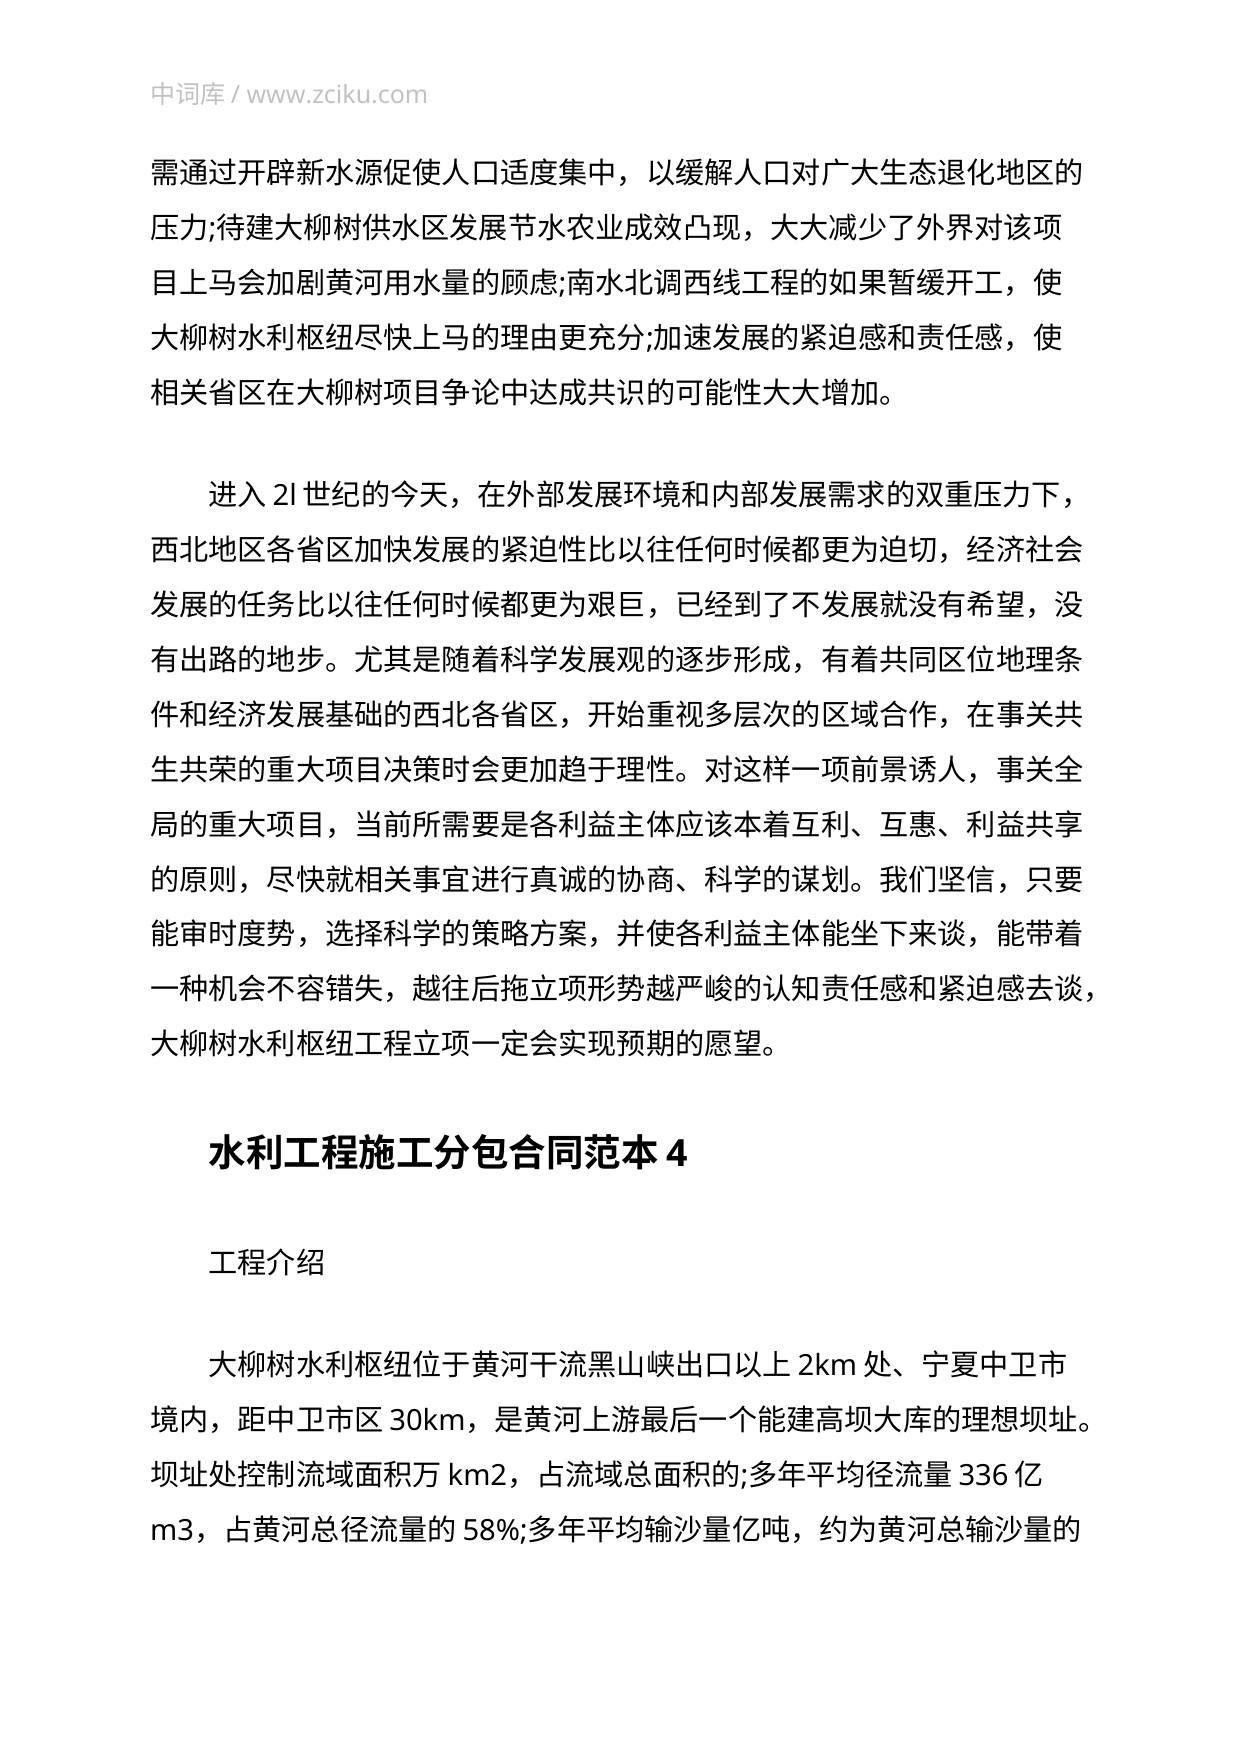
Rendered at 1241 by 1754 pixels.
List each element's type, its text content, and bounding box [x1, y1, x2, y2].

text 进入2l世纪的今天，在外部发展环境和内部发展需求的双重压力下，西北地区各省区加快发展的紧迫性比以往任何时候都更为迫切，经济社会发展的任务比以往任何时候都更为艰巨，已经到了不发展就没有希望，没有出路的地步。尤其是随着科学发展观的逐步形成，有着共同区位地理条件和经济发展基础的西北各省区，开始重视多层次的区域合作，在事关共生共荣的重大项目决策时会更加趋于理性。对这样一项前景诱人，事关全局的重大项目，当前所需要是各利益主体应该本着互利、互惠、利益共享的原则，尽快就相关事宜进行真诚的协商、科学的谋划。我们坚信，只要能审时度势，选择科学的策略方案，并使各利益主体能坐下来谈，能带着一种机会不容错失，越往后拖立项形势越严峻的认知责任感和紧迫感去谈，大柳树水利枢纽工程立项一定会实现预期的愿望。 [150, 472, 1090, 1063]
text 工程介绍 [150, 1240, 1090, 1282]
text 水利工程施工分包合同范本4 [150, 1122, 1090, 1177]
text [150, 1342, 1090, 1549]
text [150, 150, 1090, 412]
